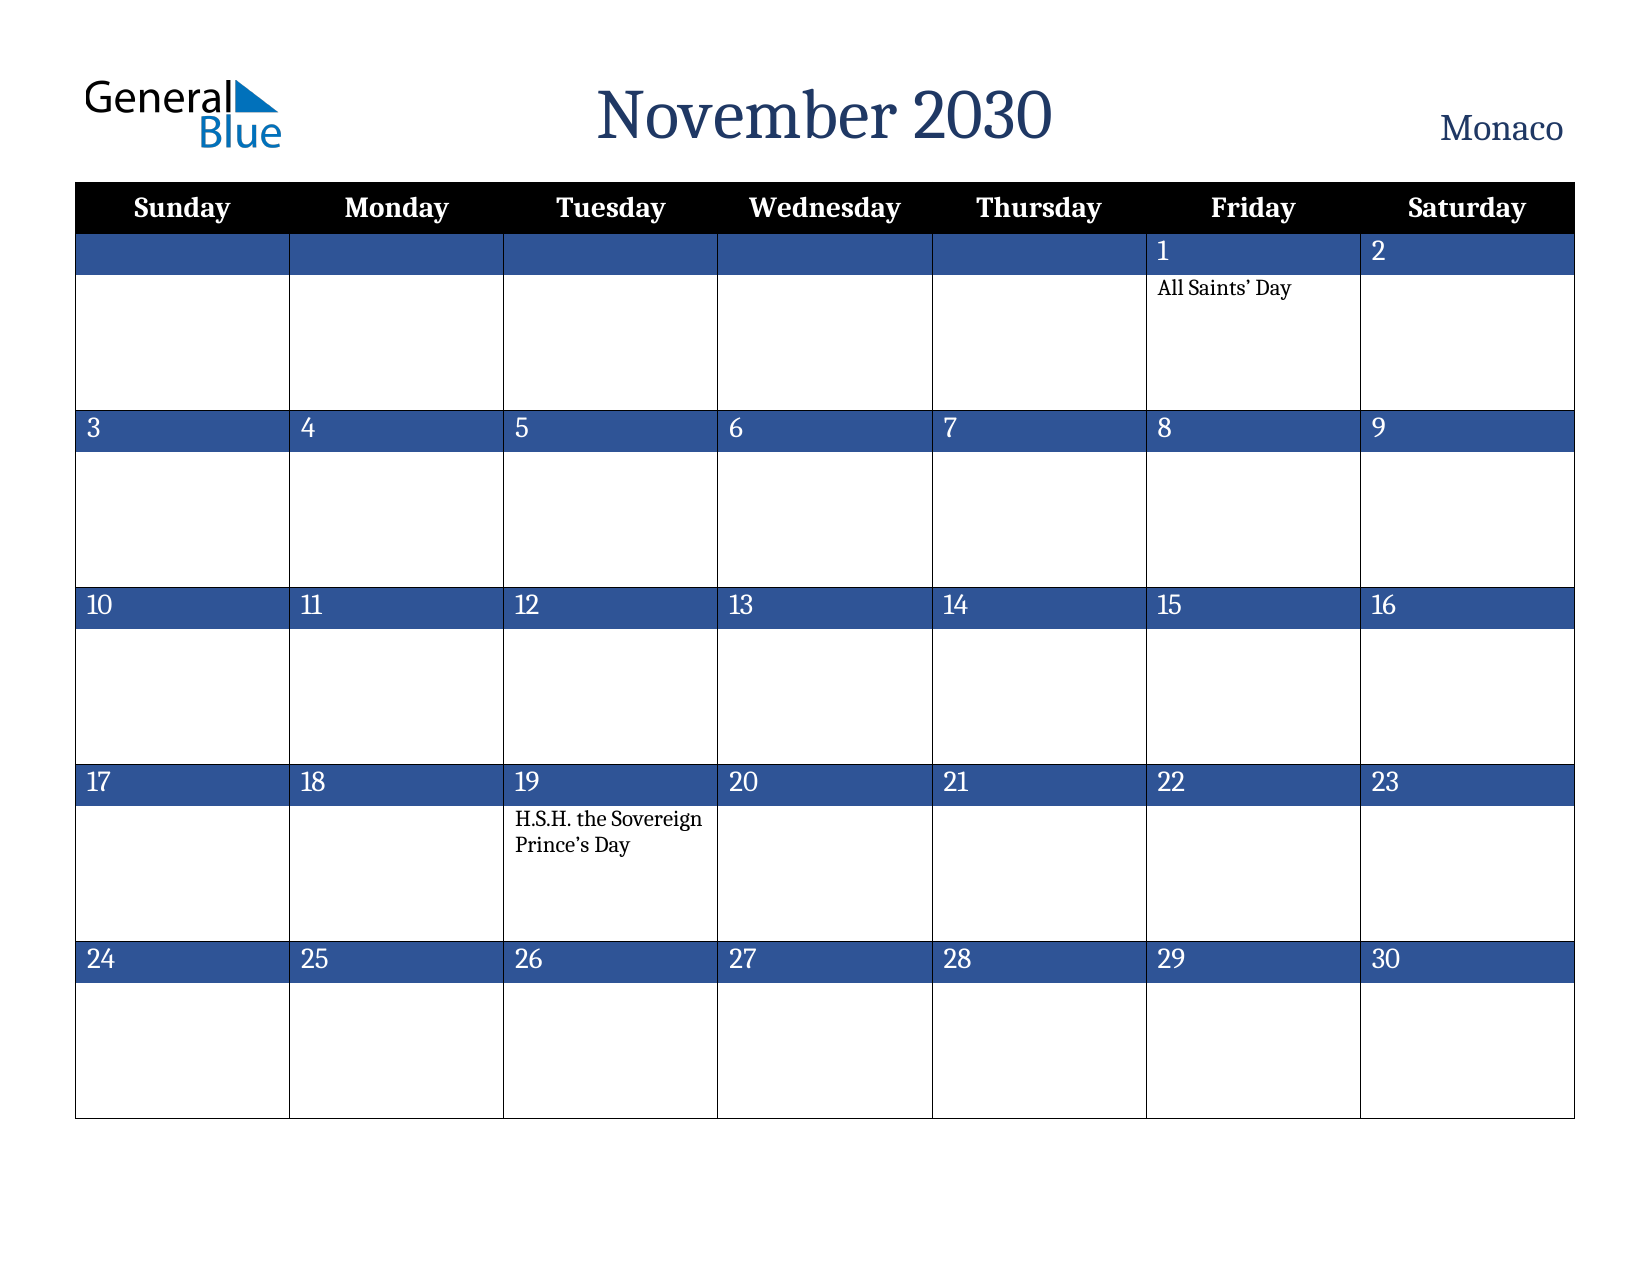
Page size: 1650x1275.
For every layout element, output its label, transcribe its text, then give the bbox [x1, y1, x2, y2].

table_cell [1147, 806, 1360, 941]
table_cell H.S.H. the Sovereign Prince’s Day [504, 806, 717, 941]
table_cell 25 [290, 942, 503, 983]
table_cell Monday [290, 183, 503, 233]
table_cell 19 [504, 765, 717, 806]
table_cell [76, 629, 289, 764]
table_cell 17 [76, 765, 289, 806]
table_cell [504, 983, 717, 1118]
table_cell 5 [504, 411, 717, 452]
table_cell All Saints’ Day [1147, 275, 1360, 410]
table_cell [76, 234, 289, 275]
table_cell 12 [504, 588, 717, 629]
table_cell 23 [1361, 765, 1574, 806]
table_cell [718, 452, 932, 587]
table_cell [933, 275, 1146, 410]
table_cell 14 [933, 588, 1146, 629]
table_cell [1361, 275, 1574, 410]
table_cell [290, 452, 503, 587]
picture [86, 80, 281, 148]
table_cell 8 [1147, 411, 1360, 452]
table_cell Tuesday [504, 183, 717, 233]
table_cell [718, 234, 932, 275]
table_cell Sunday [76, 183, 289, 233]
table_cell 16 [1361, 588, 1574, 629]
table_cell 26 [504, 942, 717, 983]
table_cell [76, 983, 289, 1118]
table_cell 2 [1361, 234, 1574, 275]
table_cell [290, 234, 503, 275]
table_cell [76, 452, 289, 587]
table_cell [1361, 983, 1574, 1118]
table_cell 9 [1361, 411, 1574, 452]
table_cell [933, 629, 1146, 764]
table_cell 27 [718, 942, 932, 983]
table_cell 11 [290, 588, 503, 629]
table_cell Saturday [1361, 183, 1574, 233]
table_cell [718, 806, 932, 941]
table_cell [290, 983, 503, 1118]
table_cell 15 [1147, 588, 1360, 629]
table_cell [933, 806, 1146, 941]
table_header [76, 75, 503, 182]
table_cell [290, 806, 503, 941]
table_cell [1147, 629, 1360, 764]
table_cell 6 [718, 411, 932, 452]
table_header Monaco [1146, 75, 1574, 182]
table_cell [290, 629, 503, 764]
table_cell [933, 452, 1146, 587]
table_cell 28 [933, 942, 1146, 983]
table_cell [1147, 983, 1360, 1118]
table_cell Wednesday [718, 183, 932, 233]
table_cell [290, 275, 503, 410]
table_cell 10 [76, 588, 289, 629]
table_cell [504, 234, 717, 275]
table_cell 24 [76, 942, 289, 983]
table_cell [1361, 452, 1574, 587]
table_cell [1147, 452, 1360, 587]
table_cell 18 [290, 765, 503, 806]
table_cell [933, 234, 1146, 275]
table_cell [504, 629, 717, 764]
table_cell [504, 452, 717, 587]
table_cell 20 [718, 765, 932, 806]
table_cell 3 [76, 411, 289, 452]
table_cell 1 [1147, 234, 1360, 275]
table_cell [504, 275, 717, 410]
table_cell 30 [1361, 942, 1574, 983]
table_cell [718, 629, 932, 764]
table_cell [718, 983, 932, 1118]
table_cell [1361, 806, 1574, 941]
table_cell 13 [718, 588, 932, 629]
table_cell 29 [1147, 942, 1360, 983]
table_cell [1361, 629, 1574, 764]
table_cell 22 [1147, 765, 1360, 806]
table_cell Friday [1147, 183, 1360, 233]
table_cell [76, 275, 289, 410]
table_cell 21 [933, 765, 1146, 806]
table_cell 7 [933, 411, 1146, 452]
table_cell 4 [290, 411, 503, 452]
table_cell [76, 806, 289, 941]
table_header November 2030 [504, 75, 1146, 182]
table_cell Thursday [933, 183, 1146, 233]
table_cell [718, 275, 932, 410]
table_cell [933, 983, 1146, 1118]
